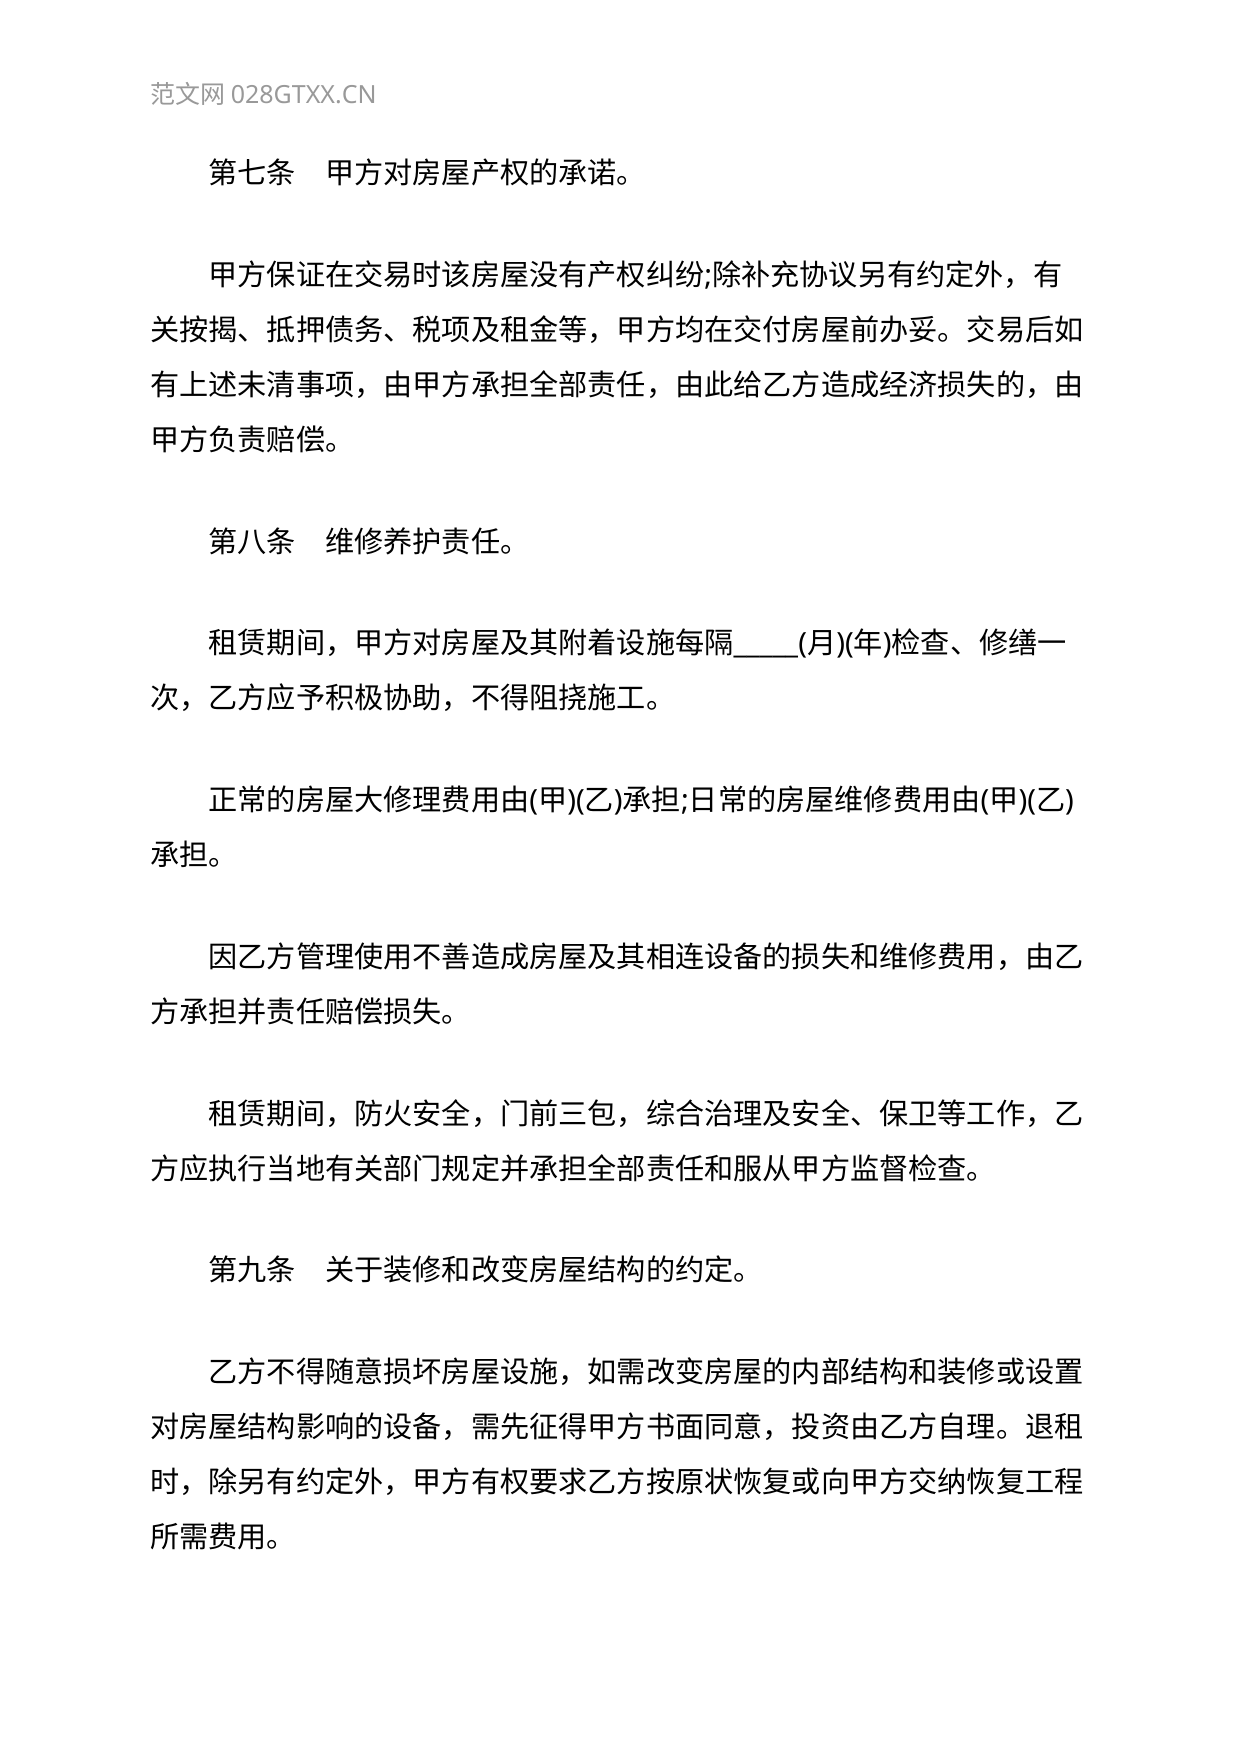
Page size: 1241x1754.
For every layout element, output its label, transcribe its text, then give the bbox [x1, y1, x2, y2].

text 乙方不得随意损坏房屋设施，如需改变房屋的内部结构和装修或设置对房屋结构影响的设备，需先征得甲方书面同意，投资由乙方自理。退租时，除另有约定外，甲方有权要求乙方按原状恢复或向甲方交纳恢复工程所需费用。 [150, 1349, 1090, 1556]
text 第七条 甲方对房屋产权的承诺。 [150, 150, 1090, 192]
text 甲方保证在交易时该房屋没有产权纠纷;除补充协议另有约定外，有关按揭、抵押债务、税项及租金等，甲方均在交付房屋前办妥。交易后如有上述未清事项，由甲方承担全部责任，由此给乙方造成经济损失的，由甲方负责赔偿。 [150, 252, 1090, 459]
text 正常的房屋大修理费用由(甲)(乙)承担;日常的房屋维修费用由(甲)(乙)承担。 [150, 777, 1090, 874]
text 第九条 关于装修和改变房屋结构的约定。 [150, 1247, 1090, 1289]
text 因乙方管理使用不善造成房屋及其相连设备的损失和维修费用，由乙方承担并责任赔偿损失。 [150, 934, 1090, 1031]
text 第八条 维修养护责任。 [150, 518, 1090, 561]
text 租赁期间，防火安全，门前三包，综合治理及安全、保卫等工作，乙方应执行当地有关部门规定并承担全部责任和服从甲方监督检查。 [150, 1090, 1090, 1187]
text 租赁期间，甲方对房屋及其附着设施每隔_____(月)(年)检查、修缮一次，乙方应予积极协助，不得阻挠施工。 [150, 620, 1090, 717]
